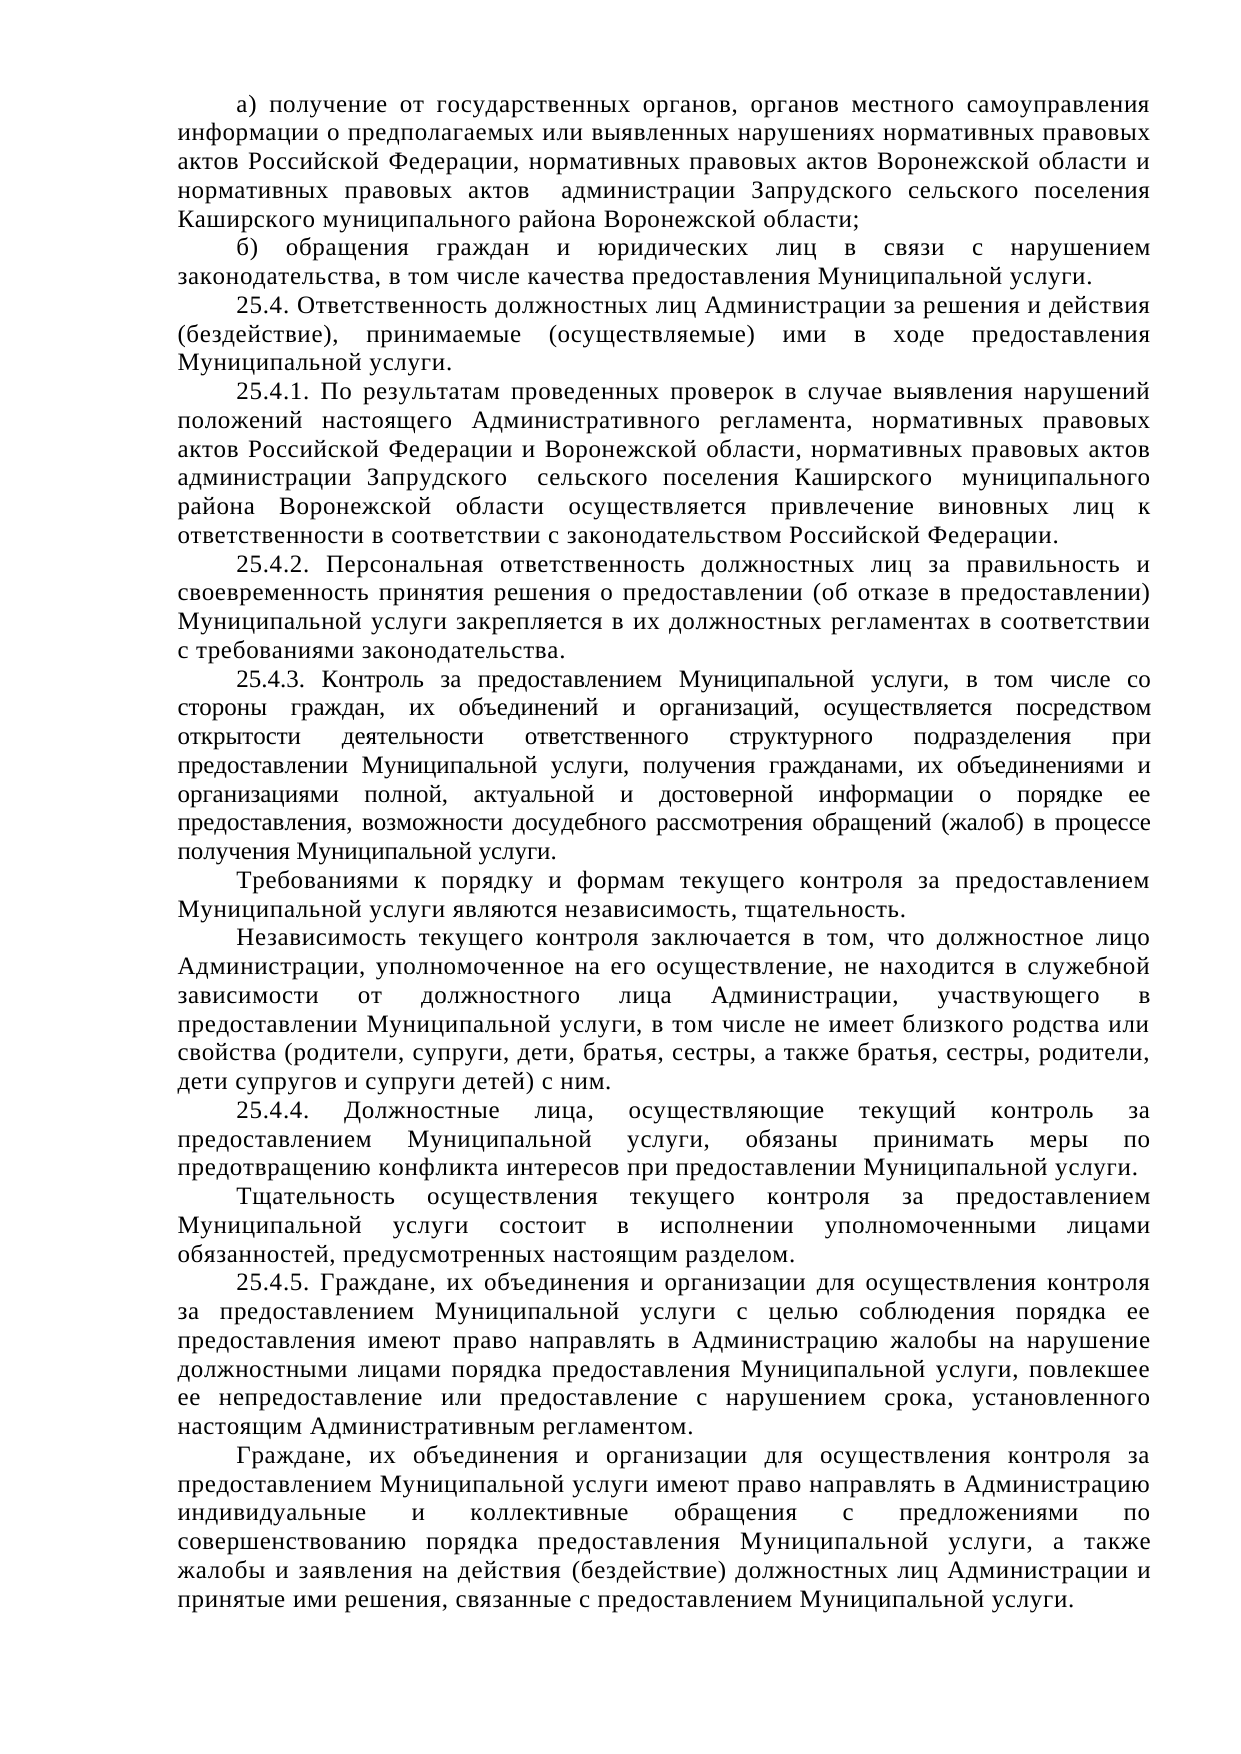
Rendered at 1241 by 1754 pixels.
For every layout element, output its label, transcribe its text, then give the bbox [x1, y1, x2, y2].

text Требованиями к порядку и формам текущего контроля за предоставлением Муниципальной услуги являются независимость, тщательность. [177, 865, 1152, 922]
text 25.4.4. Должностные лица, осуществляющие текущий контроль за предоставлением Муниципальной услуги, обязаны принимать меры по предотвращению конфликта интересов при предоставлении Муниципальной услуги. [177, 1095, 1152, 1181]
text 25.4.5. Граждане, их объединения и организации для осуществления контроля за предоставлением Муниципальной услуги с целью соблюдения порядка ее предоставления имеют право направлять в Администрацию жалобы на нарушение должностными лицами порядка предоставления Муниципальной услуги, повлекшее ее непредоставление или предоставление с нарушением срока, установленного настоящим Административным регламентом. [177, 1267, 1152, 1440]
text 25.4.2. Персональная ответственность должностных лиц за правильность и своевременность принятия решения о предоставлении (об отказе в предоставлении) Муниципальной услуги закрепляется в их должностных регламентах в соответствии с требованиями законодательства. [177, 549, 1152, 664]
text 25.4.1. По результатам проведенных проверок в случае выявления нарушений положений настоящего Административного регламента, нормативных правовых актов Российской Федерации и Воронежской области, нормативных правовых актов администрации Запрудского сельского поселения Каширского муниципального района Воронежской области осуществляется привлечение виновных лиц к ответственности в соответствии с законодательством Российской Федерации. [177, 376, 1152, 549]
text б) обращения граждан и юридических лиц в связи с нарушением законодательства, в том числе качества предоставления Муниципальной услуги. [177, 232, 1152, 290]
text Граждане, их объединения и организации для осуществления контроля за предоставлением Муниципальной услуги имеют право направлять в Администрацию индивидуальные и коллективные обращения с предложениями по совершенствованию порядка предоставления Муниципальной услуги, а также жалобы и заявления на действия (бездействие) должностных лиц Администрации и принятые ими решения, связанные с предоставлением Муниципальной услуги. [177, 1440, 1152, 1612]
text 25.4.3. Контроль за предоставлением Муниципальной услуги, в том числе со стороны граждан, их объединений и организаций, осуществляется посредством открытости деятельности ответственного структурного подразделения при предоставлении Муниципальной услуги, получения гражданами, их объединениями и организациями полной, актуальной и достоверной информации о порядке ее предоставления, возможности досудебного рассмотрения обращений (жалоб) в процессе получения Муниципальной услуги. [177, 664, 1152, 865]
text 25.4. Ответственность должностных лиц Администрации за решения и действия (бездействие), принимаемые (осуществляемые) ими в ходе предоставления Муниципальной услуги. [177, 290, 1152, 376]
text а) получение от государственных органов, органов местного самоуправления информации о предполагаемых или выявленных нарушениях нормативных правовых актов Российской Федерации, нормативных правовых актов Воронежской области и нормативных правовых актов администрации Запрудского сельского поселения Каширского муниципального района Воронежской области; [177, 89, 1152, 232]
text Независимость текущего контроля заключается в том, что должностное лицо Администрации, уполномоченное на его осуществление, не находится в служебной зависимости от должностного лица Администрации, участвующего в предоставлении Муниципальной услуги, в том числе не имеет близкого родства или свойства (родители, супруги, дети, братья, сестры, а также братья, сестры, родители, дети супругов и супруги детей) с ним. [177, 922, 1152, 1095]
text Тщательность осуществления текущего контроля за предоставлением Муниципальной услуги состоит в исполнении уполномоченными лицами обязанностей, предусмотренных настоящим разделом. [177, 1181, 1152, 1267]
